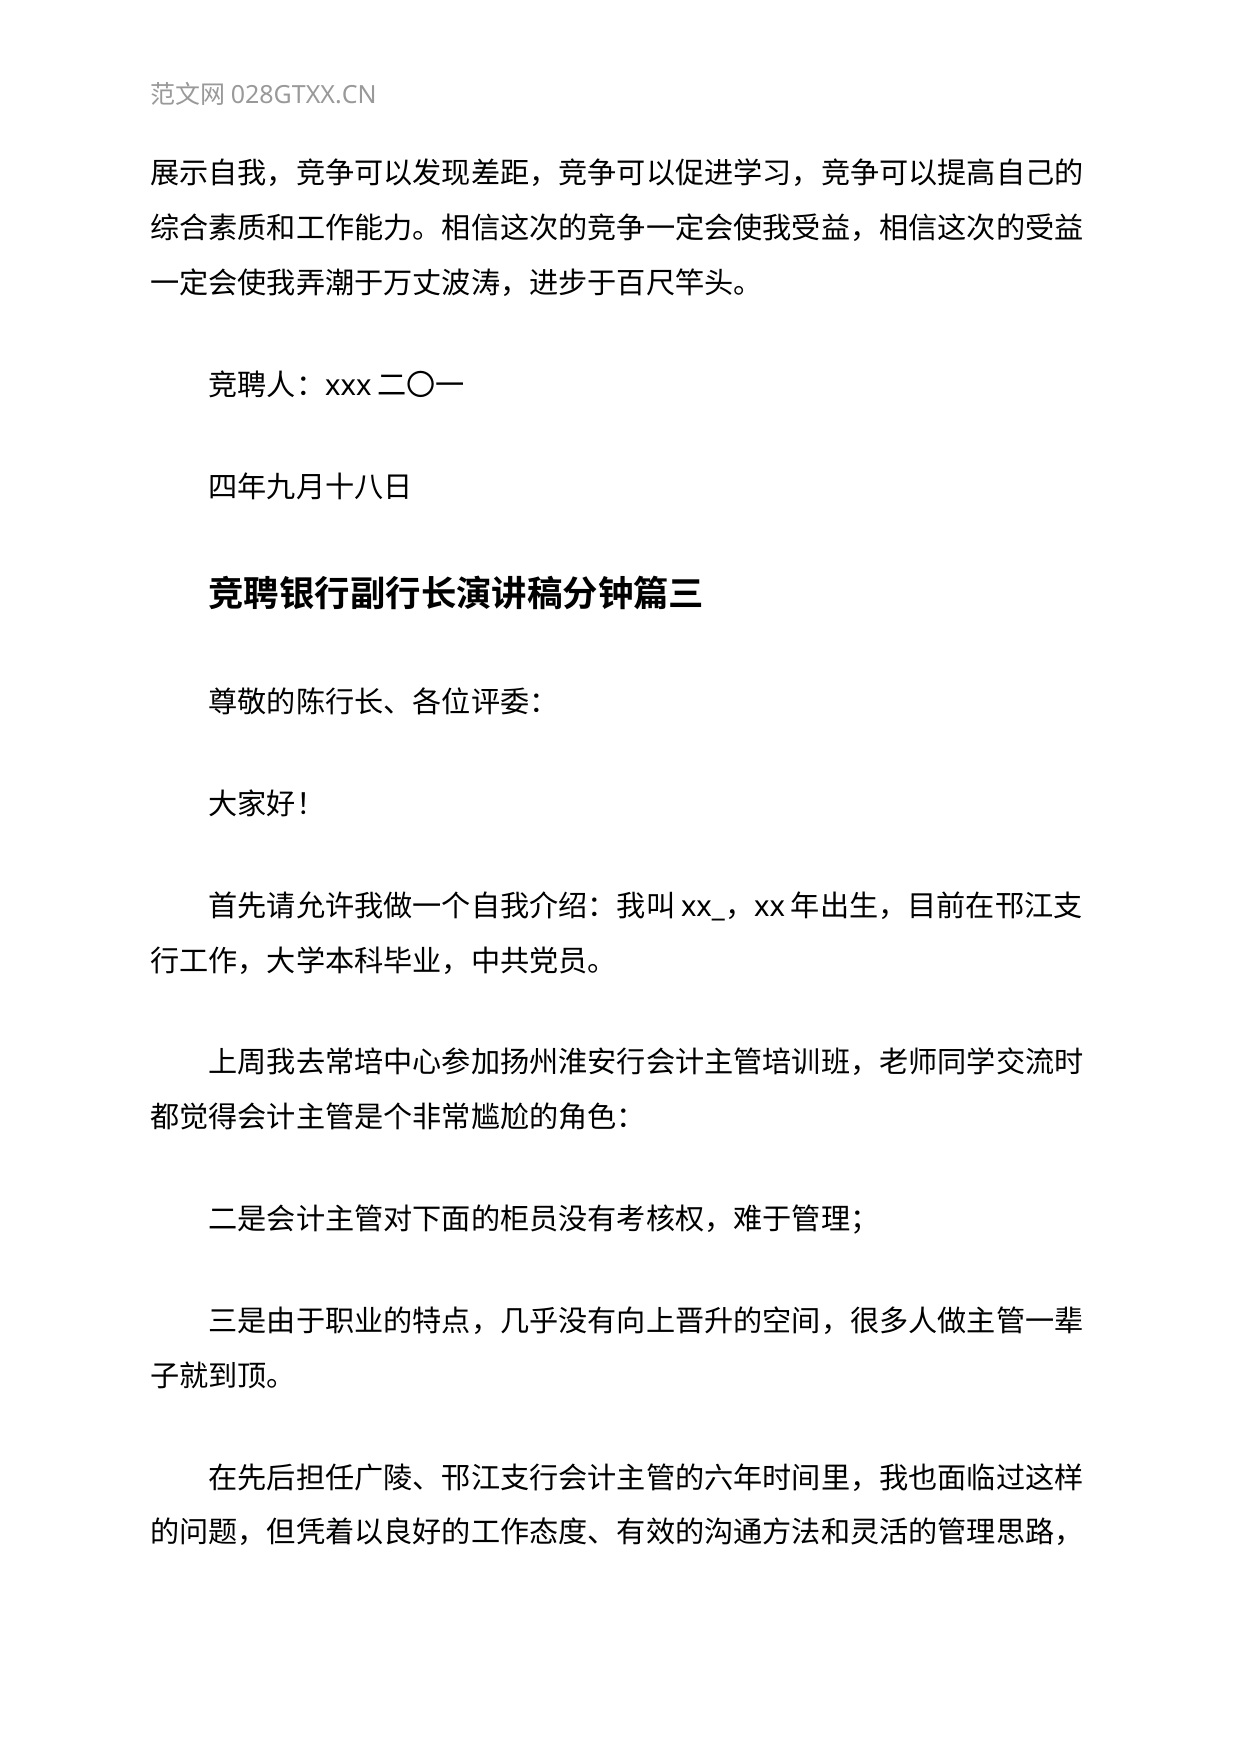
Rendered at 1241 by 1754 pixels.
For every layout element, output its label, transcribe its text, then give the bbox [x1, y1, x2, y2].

text 大家好！ [150, 781, 1090, 823]
text 上周我去常培中心参加扬州淮安行会计主管培训班，老师同学交流时都觉得会计主管是个非常尴尬的角色： [150, 1039, 1090, 1136]
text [150, 1454, 1090, 1551]
text 首先请允许我做一个自我介绍：我叫xx_，xx年出生，目前在邗江支行工作，大学本科毕业，中共党员。 [150, 882, 1090, 979]
text 尊敬的陈行长、各位评委： [150, 679, 1090, 721]
text 三是由于职业的特点，几乎没有向上晋升的空间，很多人做主管一辈子就到顶。 [150, 1297, 1090, 1395]
text 四年九月十八日 [150, 463, 1090, 506]
text 竞聘人：xxx二〇一 [150, 362, 1090, 404]
text 二是会计主管对下面的柜员没有考核权，难于管理； [150, 1196, 1090, 1238]
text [150, 150, 1090, 302]
text 竞聘银行副行长演讲稿分钟篇三 [150, 565, 1090, 617]
